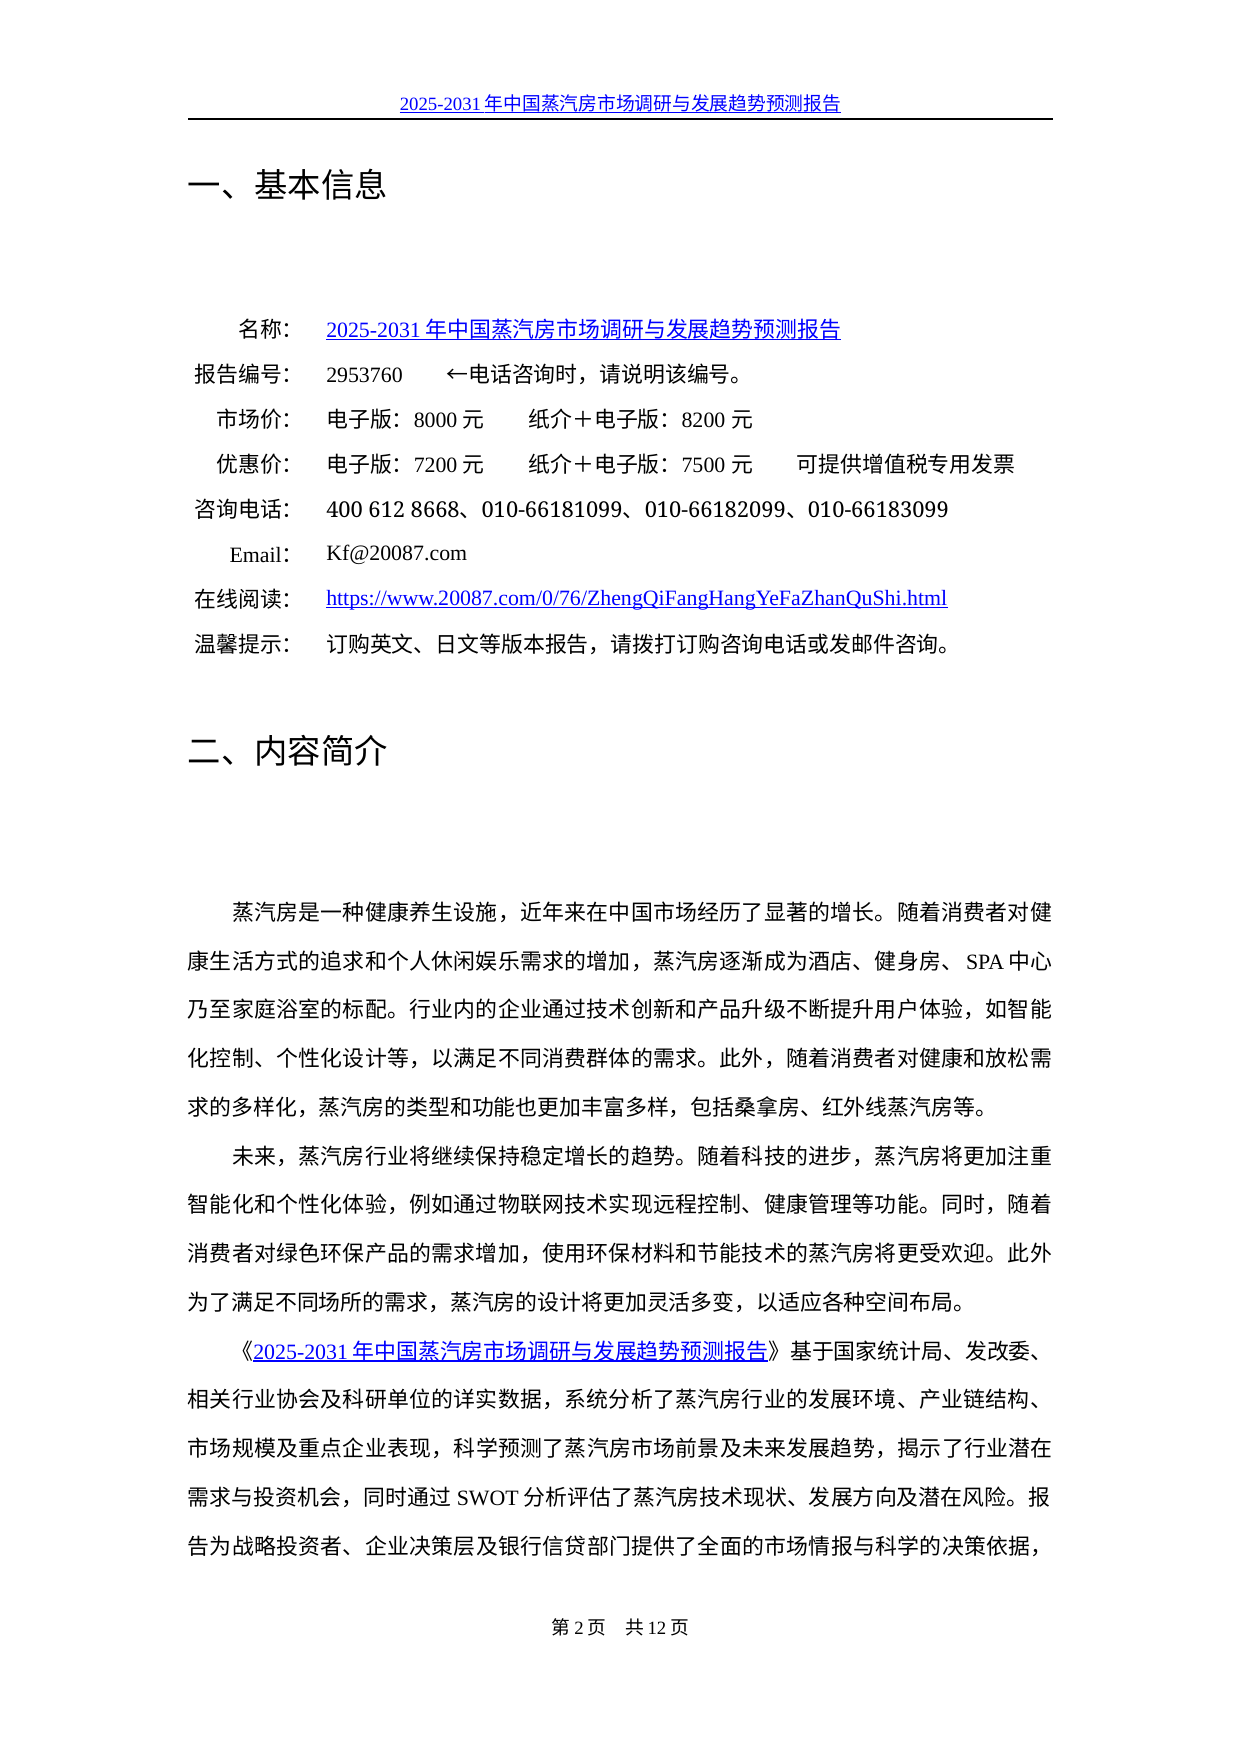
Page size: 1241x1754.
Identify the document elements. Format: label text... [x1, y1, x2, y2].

table_cell 订购英文、日文等版本报告，请拨打订购咨询电话或发邮件咨询。 [315, 627, 1073, 672]
table_cell 报告编号： [167, 357, 315, 402]
table_cell Kf@20087.com [315, 537, 1073, 582]
table_cell 2953760 ←电话咨询时，请说明该编号。 [315, 357, 1073, 402]
table_cell 电子版：8000 元 纸介＋电子版：8200 元 [315, 402, 1073, 447]
title 一、基本信息 [187, 150, 1053, 215]
table_cell 咨询电话： [167, 492, 315, 537]
table_cell 温馨提示： [167, 627, 315, 672]
title 二、内容简介 [187, 717, 1053, 782]
table_cell 400 612 8668、010-66181099、010-66182099、010-66183099 [315, 492, 1073, 537]
table_header 名称： [167, 312, 315, 357]
table_cell Email： [167, 537, 315, 582]
table_cell 电子版：7200 元 纸介＋电子版：7500 元 可提供增值税专用发票 [315, 447, 1073, 492]
table_cell 优惠价： [167, 447, 315, 492]
table_cell 市场价： [167, 402, 315, 447]
table_header 2025-2031年中国蒸汽房市场调研与发展趋势预测报告 [315, 312, 1073, 357]
table_cell 在线阅读： [167, 582, 315, 627]
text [187, 894, 1053, 1561]
table_cell [315, 582, 1073, 627]
